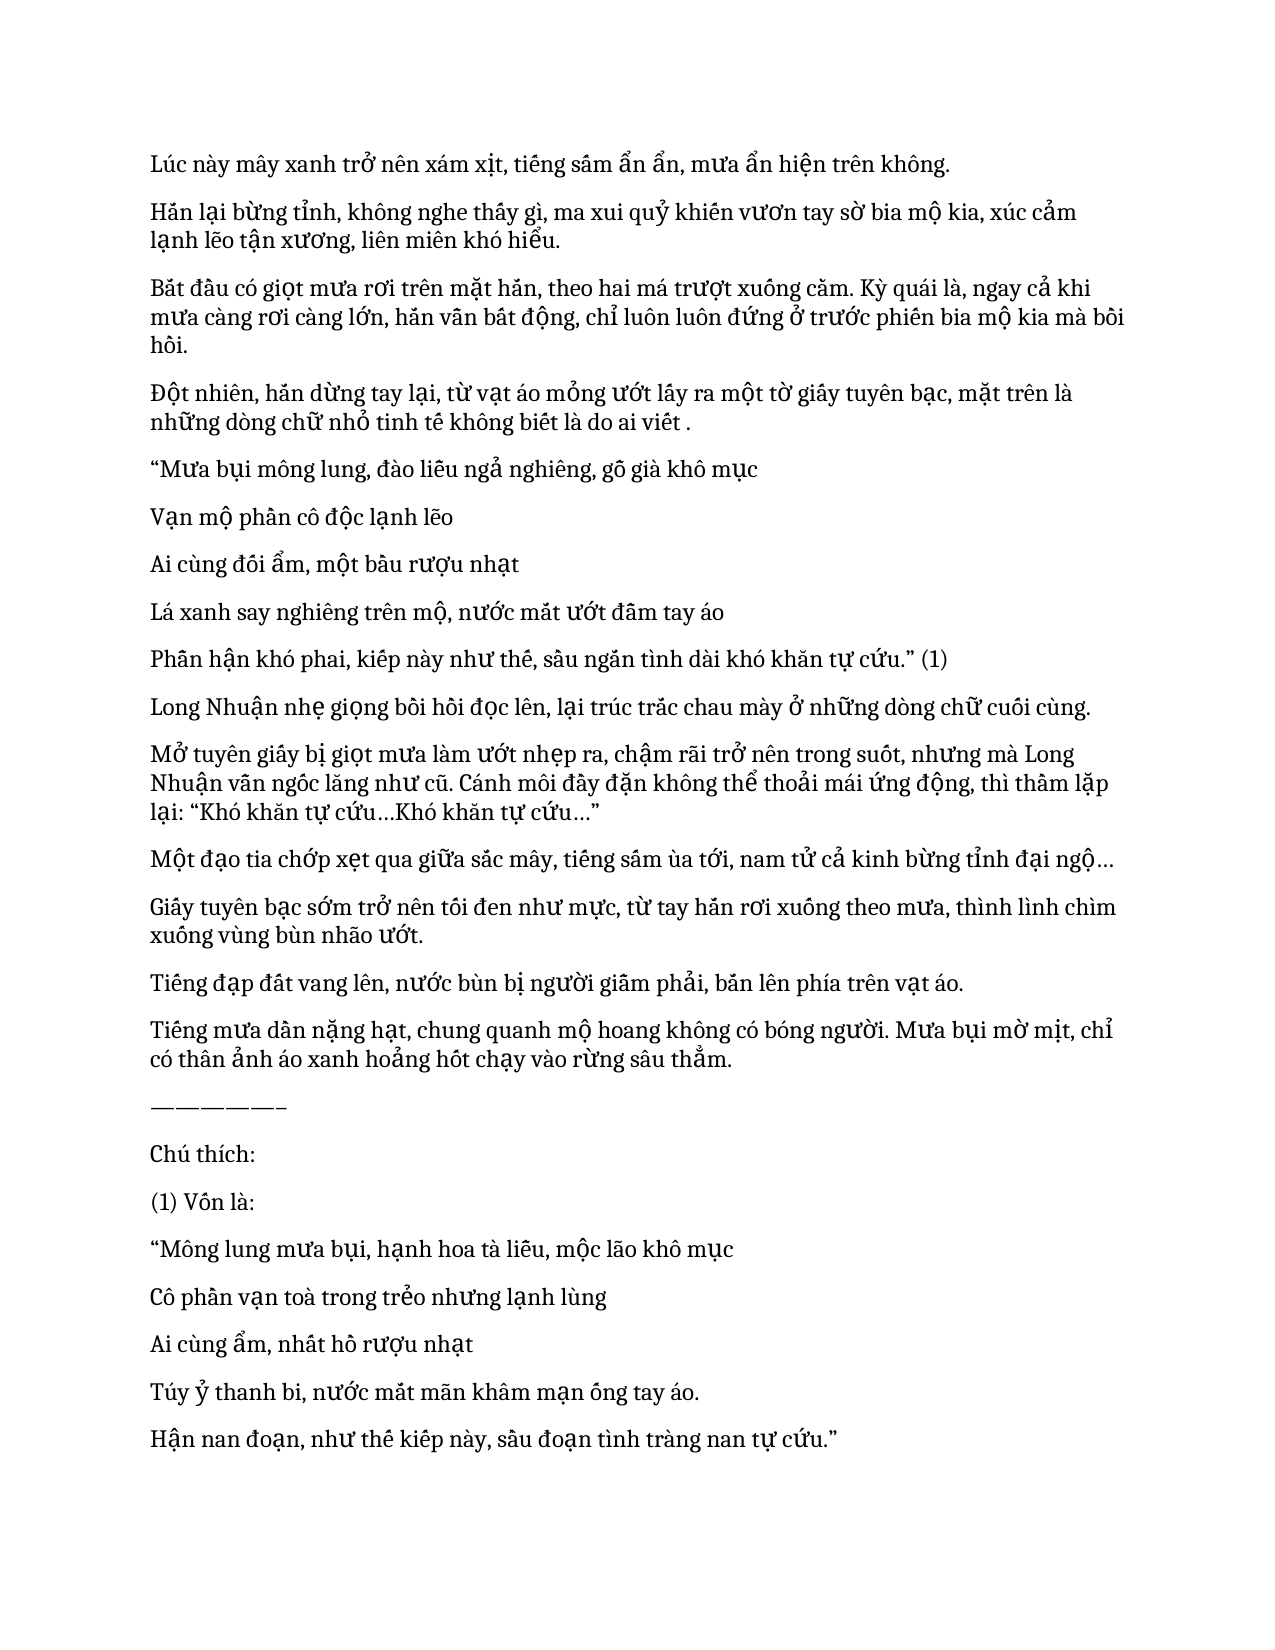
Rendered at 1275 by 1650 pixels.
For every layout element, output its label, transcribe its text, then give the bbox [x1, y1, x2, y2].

text Vạn mộ phần cô độc lạnh lẽo [150, 502, 1125, 531]
text Cô phần vạn toà trong trẻo nhưng lạnh lùng [150, 1282, 1125, 1311]
text Mở tuyên giấy bị giọt mưa làm ướt nhẹp ra, chậm rãi trở nên trong suốt, nhưng mà Long Nhuận vẫn ngốc lăng như cũ. Cánh môi đầy đặn không thể thoải mái ứng động, thì thầm lặp lại: “Khó khăn tự cứu…Khó khăn tự cứu…” [150, 740, 1125, 826]
text Chú thích: [150, 1140, 1125, 1169]
text Tiếng đạp đất vang lên, nước bùn bị người giẫm phải, bắn lên phía trên vạt áo. [150, 969, 1125, 997]
text Lúc này mây xanh trở nên xám xịt, tiếng sấm ẩn ẩn, mưa ẩn hiện trên không. [150, 150, 1125, 179]
text “Mông lung mưa bụi, hạnh hoa tà liễu, mộc lão khô mục [150, 1235, 1125, 1264]
text Lá xanh say nghiêng trên mộ, nước mắt ướt đẫm tay áo [150, 597, 1125, 626]
text Phẫn hận khó phai, kiếp này như thế, sầu ngắn tình dài khó khăn tự cứu.” (1) [150, 645, 1125, 674]
text Túy ỷ thanh bi, nước mắt mãn khâm mạn ống tay áo. [150, 1377, 1125, 1406]
text (1) Vốn là: [150, 1187, 1125, 1216]
text Giấy tuyên bạc sớm trở nên tối đen như mực, từ tay hắn rơi xuống theo mưa, thình lình chìm xuống vùng bùn nhão ướt. [150, 892, 1125, 950]
text Một đạo tia chớp xẹt qua giữa sắc mây, tiếng sấm ùa tới, nam tử cả kinh bừng tỉnh đại ngộ… [150, 845, 1125, 874]
text “Mưa bụi mông lung, đào liễu ngả nghiêng, gỗ già khô mục [150, 455, 1125, 484]
text —————– [150, 1092, 1125, 1121]
text Tiếng mưa dần nặng hạt, chung quanh mộ hoang không có bóng người. Mưa bụi mờ mịt, chỉ có thân ảnh áo xanh hoảng hốt chạy vào rừng sâu thẳm. [150, 1016, 1125, 1074]
text Bắt đầu có giọt mưa rơi trên mặt hắn, theo hai má trượt xuống cằm. Kỳ quái là, ngay cả khi mưa càng rơi càng lớn, hắn vẫn bất động, chỉ luôn luôn đứng ở trước phiến bia mộ kia mà bồi hồi. [150, 274, 1125, 360]
text Long Nhuận nhẹ giọng bồi hồi đọc lên, lại trúc trắc chau mày ở những dòng chữ cuối cùng. [150, 692, 1125, 721]
text Hận nan đoạn, như thế kiếp này, sầu đoạn tình tràng nan tự cứu.” [150, 1425, 1125, 1454]
text Ai cùng đối ẩm, một bầu rượu nhạt [150, 550, 1125, 579]
text Đột nhiên, hắn dừng tay lại, từ vạt áo mỏng ướt lấy ra một tờ giấy tuyên bạc, mặt trên là những dòng chữ nhỏ tinh tế không biết là do ai viết . [150, 379, 1125, 436]
text Hắn lại bừng tỉnh, không nghe thấy gì, ma xui quỷ khiến vươn tay sờ bia mộ kia, xúc cảm lạnh lẽo tận xương, liên miên khó hiểu. [150, 197, 1125, 255]
text Ai cùng ẩm, nhất hồ rượu nhạt [150, 1330, 1125, 1359]
